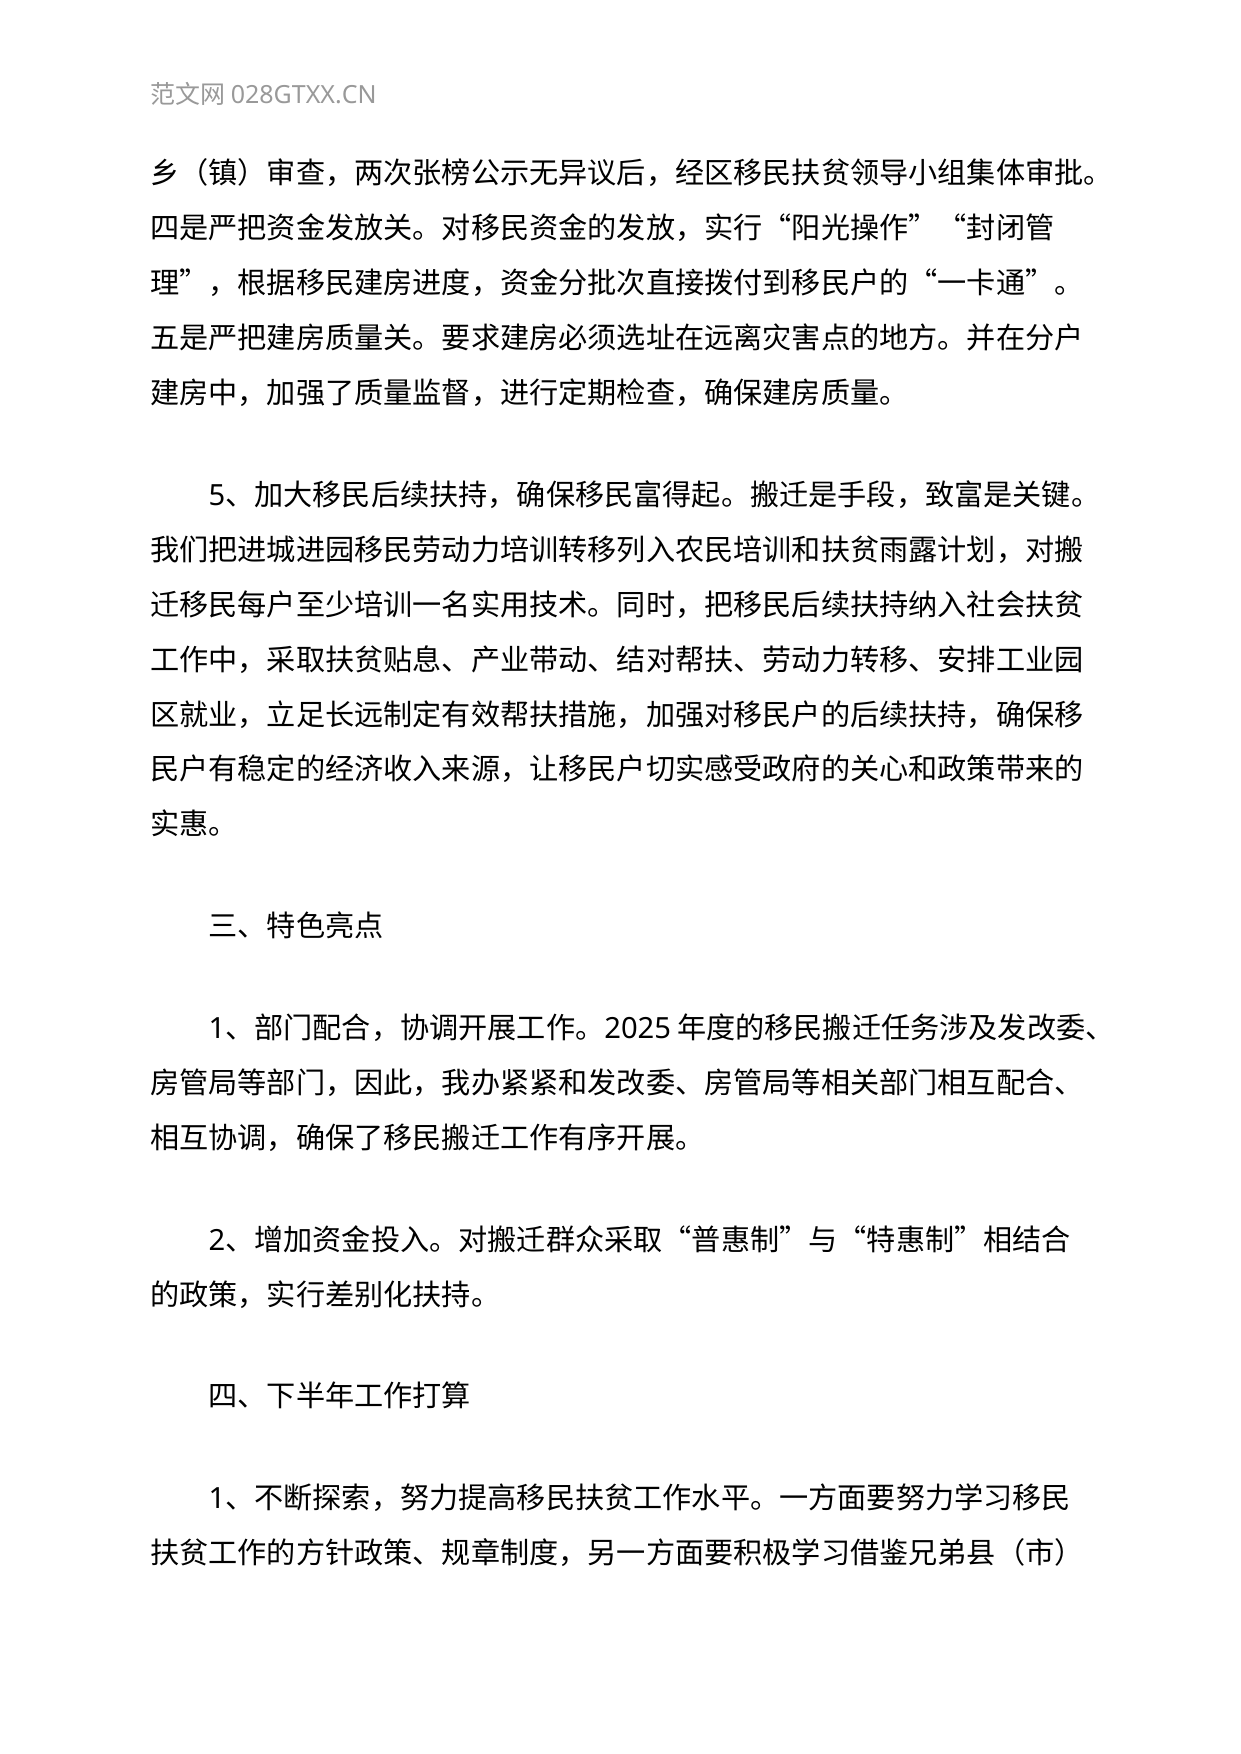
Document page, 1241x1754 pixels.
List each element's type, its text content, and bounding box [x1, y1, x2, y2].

text 三、特色亮点 [150, 903, 1090, 945]
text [150, 1474, 1090, 1572]
text 2、增加资金投入。对搬迁群众采取“普惠制”与“特惠制”相结合的政策，实行差别化扶持。 [150, 1216, 1090, 1313]
text 1、部门配合，协调开展工作。2025年度的移民搬迁任务涉及发改委、房管局等部门，因此，我办紧紧和发改委、房管局等相关部门相互配合、相互协调，确保了移民搬迁工作有序开展。 [150, 1004, 1090, 1157]
text 四、下半年工作打算 [150, 1373, 1090, 1415]
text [150, 150, 1090, 412]
text 5、加大移民后续扶持，确保移民富得起。搬迁是手段，致富是关键。我们把进城进园移民劳动力培训转移列入农民培训和扶贫雨露计划，对搬迁移民每户至少培训一名实用技术。同时，把移民后续扶持纳入社会扶贫工作中，采取扶贫贴息、产业带动、结对帮扶、劳动力转移、安排工业园区就业，立足长远制定有效帮扶措施，加强对移民户的后续扶持，确保移民户有稳定的经济收入来源，让移民户切实感受政府的关心和政策带来的实惠。 [150, 471, 1090, 843]
